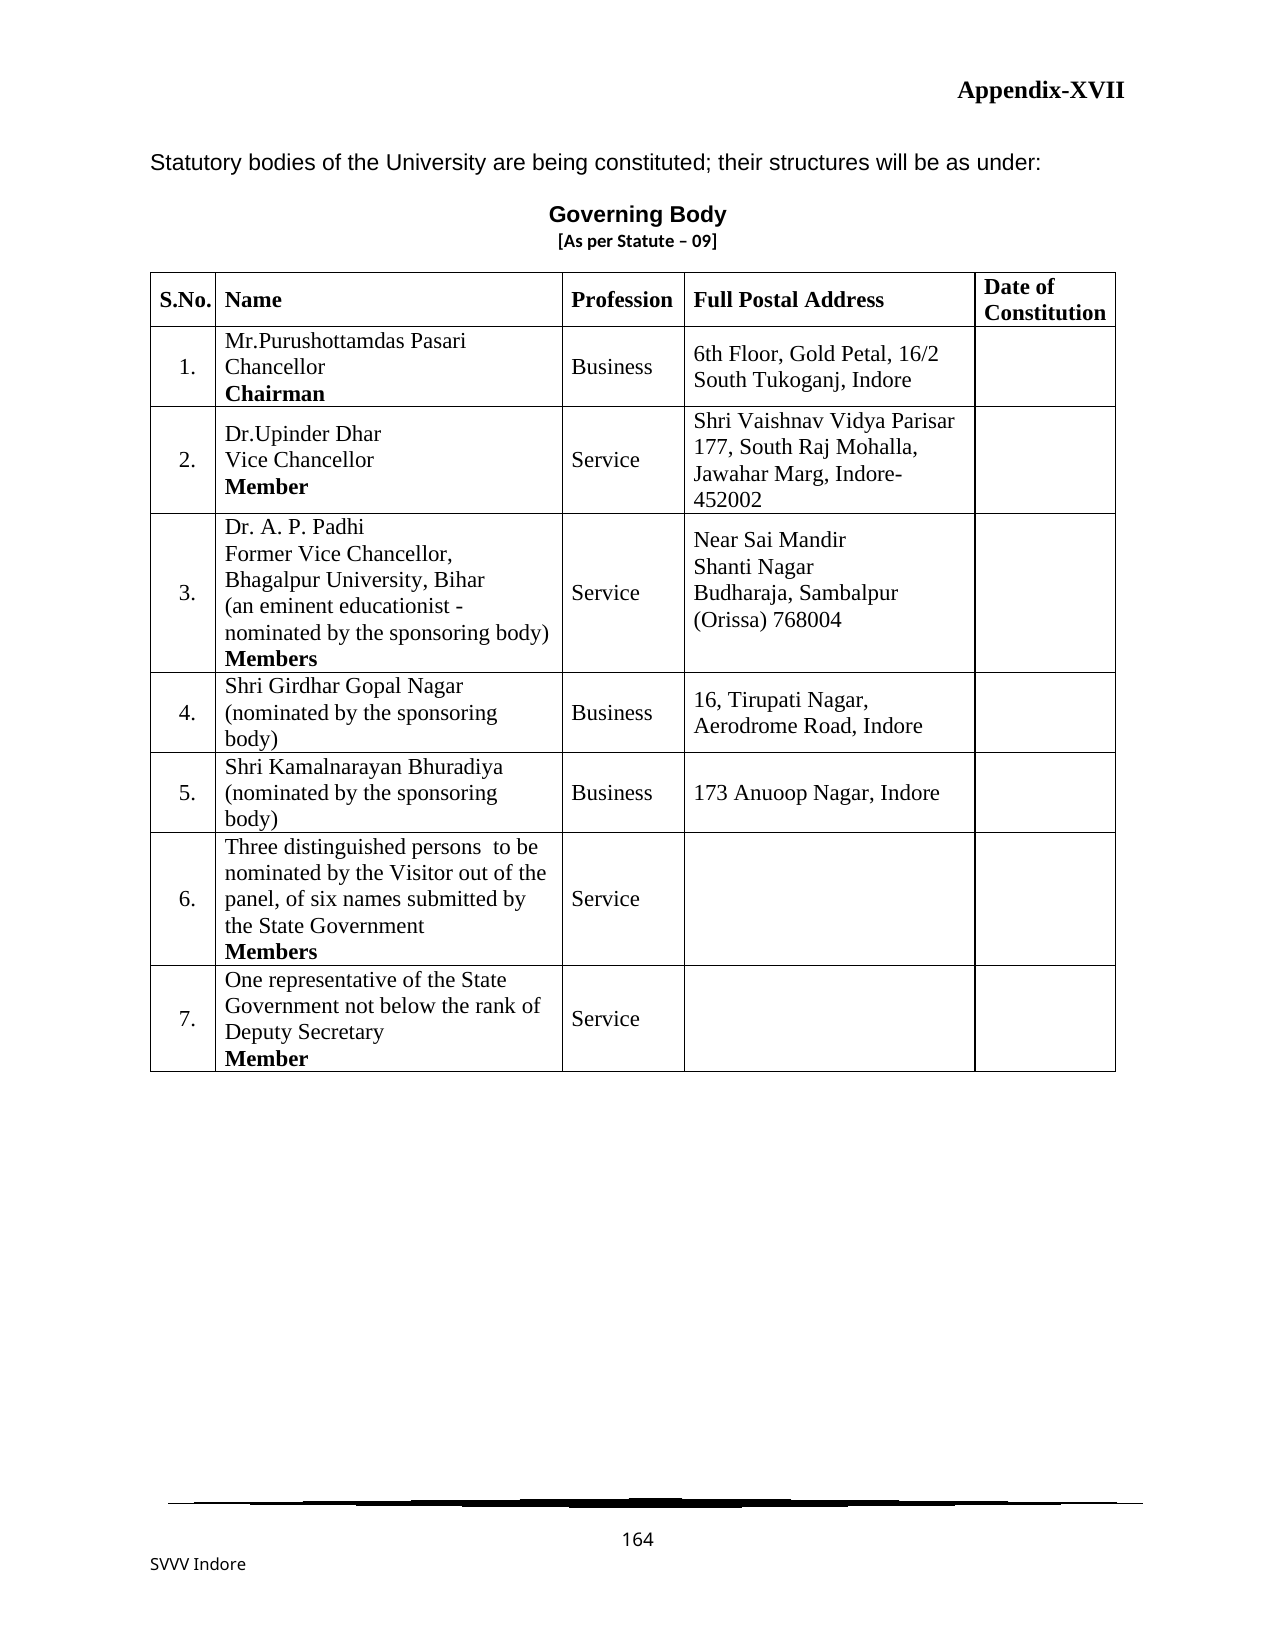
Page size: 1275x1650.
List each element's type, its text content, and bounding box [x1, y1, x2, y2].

table_cell Shri Vaishnav Vidya Parisar 177, South Raj Mohalla, Jawahar Marg, Indore-452002 [685, 407, 974, 512]
table_cell [976, 833, 1115, 964]
table_cell Three distinguished persons to be nominated by the Visitor out of the panel, of six names submitted by the State Government Members [216, 833, 562, 964]
table_cell 6th Floor, Gold Petal, 16/2 South Tukoganj, Indore [685, 327, 974, 406]
table_cell [976, 327, 1115, 406]
table_cell 2. [151, 407, 215, 512]
table_cell [976, 966, 1115, 1071]
table_cell Mr.Purushottamdas Pasari Chancellor Chairman [216, 327, 562, 406]
table_cell One representative of the State Government not below the rank of Deputy Secretary Member [216, 966, 562, 1071]
table_cell Shri Kamalnarayan Bhuradiya (nominated by the sponsoring body) [216, 753, 562, 832]
text [As per Statute – 09] [150, 228, 1125, 253]
table_cell Near Sai Mandir Shanti Nagar Budharaja, Sambalpur (Orissa) 768004 [685, 514, 974, 672]
table_cell Business [563, 753, 684, 832]
table_cell [976, 407, 1115, 512]
table_cell Service [563, 833, 684, 964]
table_cell 173 Anuoop Nagar, Indore [685, 753, 974, 832]
table_cell Dr.Upinder Dhar Vice Chancellor Member [216, 407, 562, 512]
table_cell Service [563, 966, 684, 1071]
text Statutory bodies of the University are being constituted; their structures will be as under: [150, 150, 1125, 175]
table_cell Shri Girdhar Gopal Nagar (nominated by the sponsoring body) [216, 673, 562, 752]
table_header S.No. [151, 273, 215, 326]
table_cell 7. [151, 966, 215, 1071]
table_cell Business [563, 327, 684, 406]
table_cell [976, 673, 1115, 752]
table_header Date of Constitution [976, 273, 1115, 326]
table_cell 4. [151, 673, 215, 752]
table_cell Dr. A. P. Padhi Former Vice Chancellor, Bhagalpur University, Bihar (an eminent educationist - nominated by the sponsoring body) Members [216, 514, 562, 672]
table_header Name [216, 273, 562, 326]
table_cell 1. [151, 327, 215, 406]
table_header Profession [563, 273, 684, 326]
table_cell 3. [151, 514, 215, 672]
table_cell Service [563, 514, 684, 672]
table_cell 5. [151, 753, 215, 832]
table_cell [976, 753, 1115, 832]
table_cell 16, Tirupati Nagar, Aerodrome Road, Indore [685, 673, 974, 752]
table_header Full Postal Address [685, 273, 974, 326]
table_cell Business [563, 673, 684, 752]
table_cell 6. [151, 833, 215, 964]
table_cell [685, 833, 974, 964]
table_cell [685, 966, 974, 1071]
text Governing Body [150, 201, 1125, 228]
table_cell Service [563, 407, 684, 512]
table_cell [976, 514, 1115, 672]
